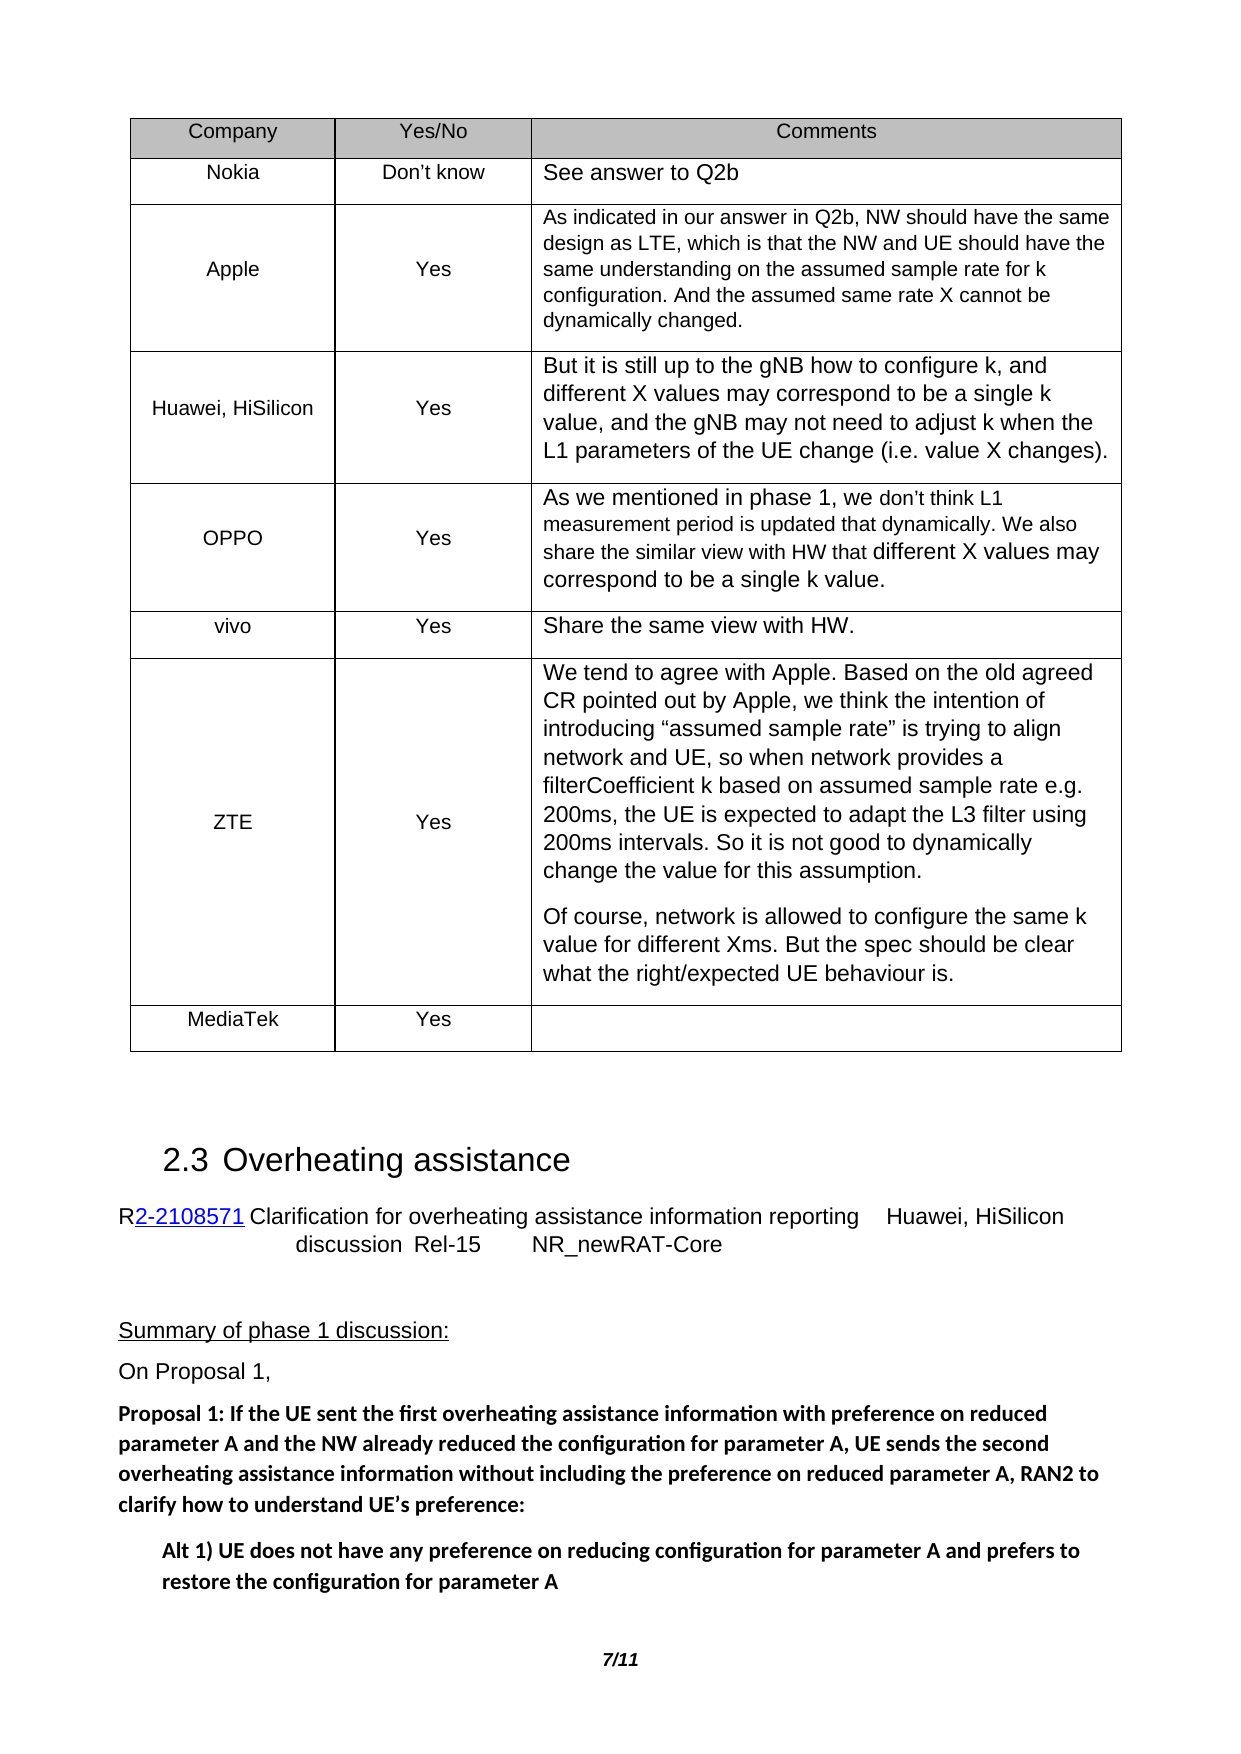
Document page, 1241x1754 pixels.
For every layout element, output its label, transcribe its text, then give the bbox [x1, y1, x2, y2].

table_cell ZTE [131, 659, 334, 1004]
table_cell But it is still up to the gNB how to configure k, and different X values may correspond to be a single k value, and the gNB may not need to adjust k when the L1 parameters of the UE change (i.e. value X changes). [532, 352, 1121, 482]
text Alt 1) UE does not have any preference on reducing configuration for parameter A and prefers to restore the configuration for parameter A [162, 1537, 1122, 1595]
table_header Yes/No [336, 119, 531, 158]
table_cell We tend to agree with Apple. Based on the old agreed CR pointed out by Apple, we think the intention of introducing “assumed sample rate” is trying to align network and UE, so when network provides a filterCoefficient k based on assumed sample rate e.g. 200ms, the UE is expected to adapt the L3 filter using 200ms intervals. So it is not good to dynamically change the value for this assumption. Of course, network is allowed to configure the same k value for different Xms. But the spec should be clear what the right/expected UE behaviour is. [532, 659, 1121, 1004]
table_cell Share the same view with HW. [532, 612, 1121, 657]
table_cell Don’t know [336, 159, 531, 204]
subtitle Overheating assistance [162, 1140, 1122, 1178]
table_cell Yes [336, 352, 531, 482]
table_cell vivo [131, 612, 334, 657]
table_cell Huawei, HiSilicon [131, 352, 334, 482]
table_cell As we mentioned in phase 1, we don’t think L1 measurement period is updated that dynamically. We also share the similar view with HW that different X values may correspond to be a single k value. [532, 484, 1121, 611]
table_cell Nokia [131, 159, 334, 204]
table_cell [532, 1006, 1121, 1051]
text Proposal 1: If the UE sent the first overheating assistance information with preference on reduced parameter A and the NW already reduced the configuration for parameter A, UE sends the second overheating assistance information without including the preference on reduced parameter A, RAN2 to clarify how to understand UE’s preference: [118, 1399, 1122, 1518]
table_cell Apple [131, 205, 334, 351]
table_header Company [131, 119, 334, 158]
table_cell As indicated in our answer in Q2b, NW should have the same design as LTE, which is that the NW and UE should have the same understanding on the assumed sample rate for k configuration. And the assumed same rate X cannot be dynamically changed. [532, 205, 1121, 351]
table_cell Yes [336, 205, 531, 351]
table_cell Yes [336, 1006, 531, 1051]
table_header Comments [532, 119, 1121, 158]
table_cell MediaTek [131, 1006, 334, 1051]
table_cell Yes [336, 484, 531, 611]
table_cell Yes [336, 612, 531, 657]
title R2-2108571 Clarification for overheating assistance information reporting Huawei, HiSilicon discussion Rel-15 NR_newRAT-Core [118, 1203, 1122, 1258]
table_cell Yes [336, 659, 531, 1004]
table_cell OPPO [131, 484, 334, 611]
text Summary of phase 1 discussion: [118, 1317, 1122, 1344]
text On Proposal 1, [118, 1358, 1122, 1384]
table_cell See answer to Q2b [532, 159, 1121, 204]
